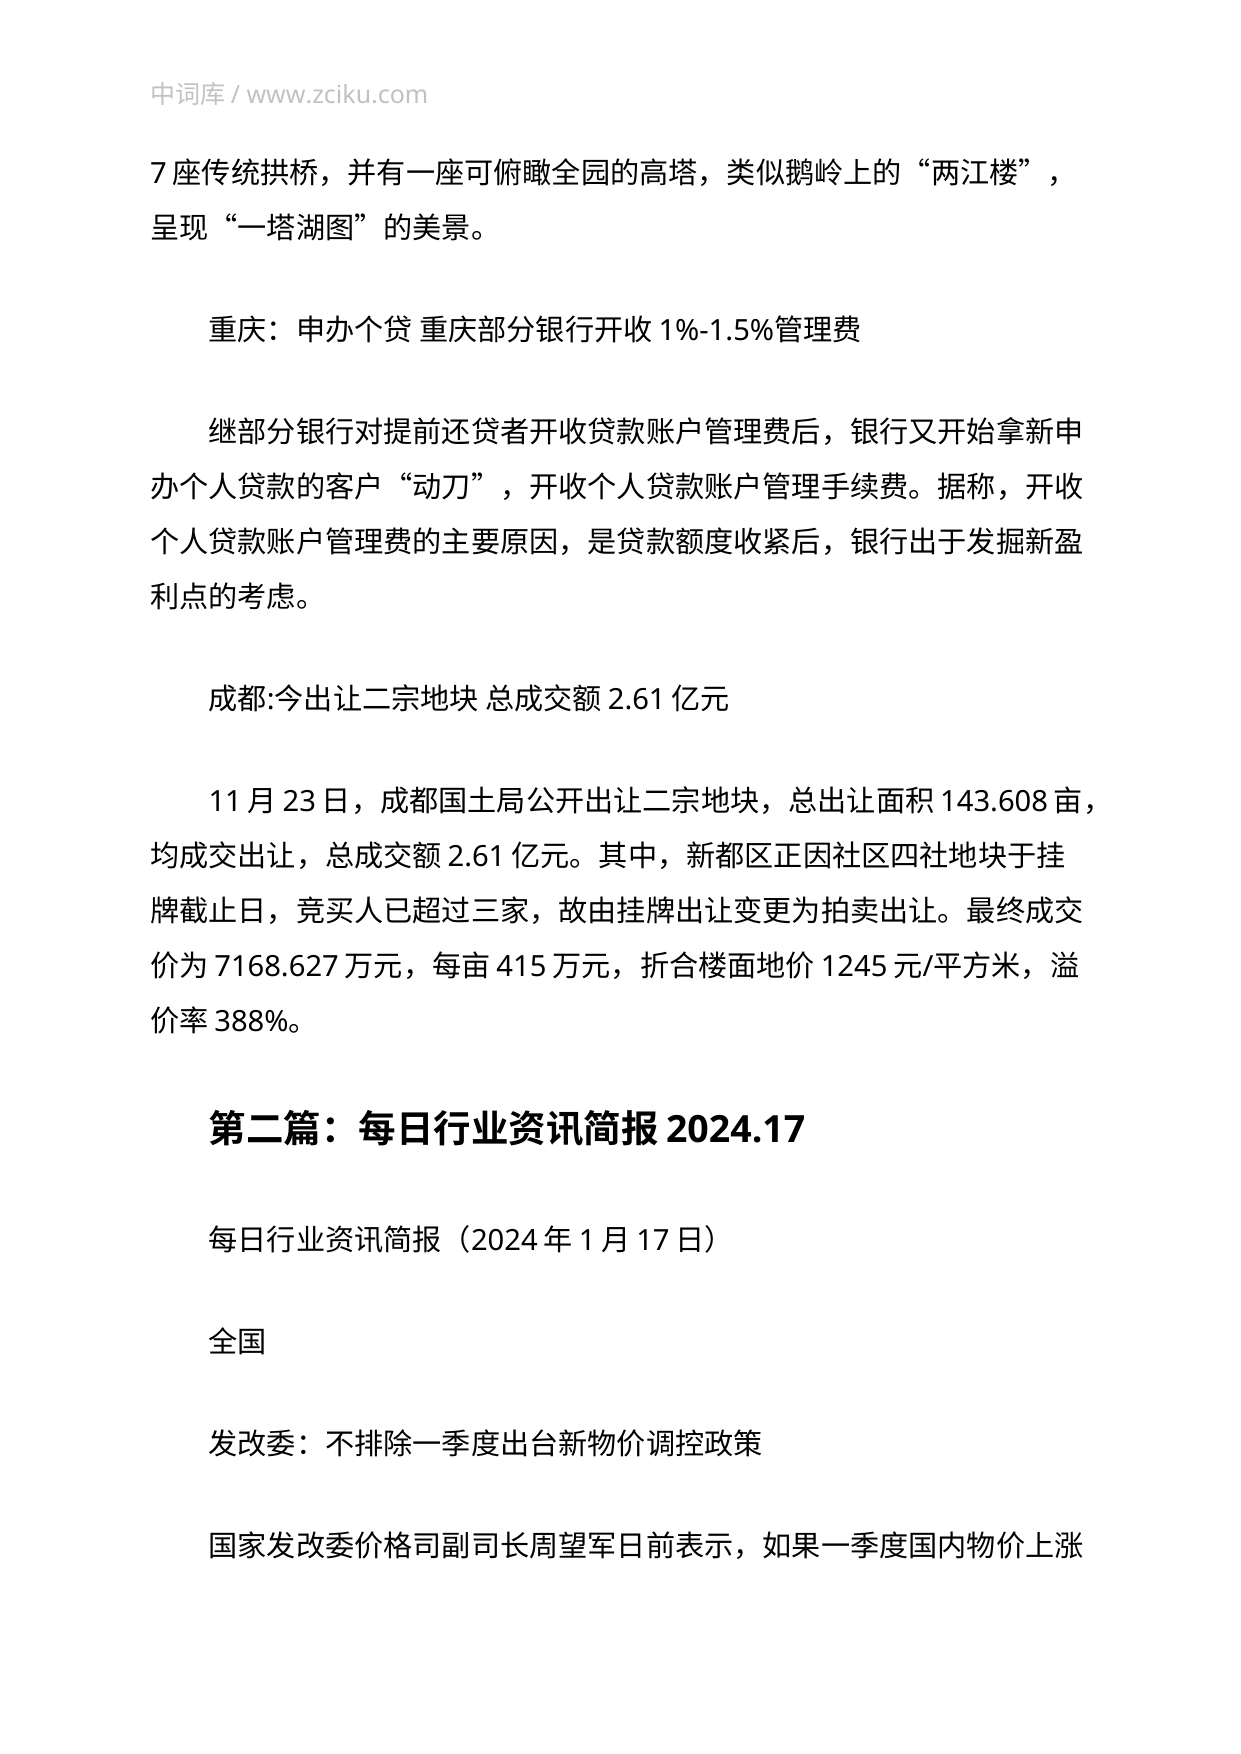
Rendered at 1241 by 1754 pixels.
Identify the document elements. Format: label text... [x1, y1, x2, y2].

text 成都:今出让二宗地块 总成交额2.61亿元 [150, 675, 1090, 718]
text 每日行业资讯简报（2024年1月17日） [150, 1217, 1090, 1259]
text 11月23日，成都国土局公开出让二宗地块，总出让面积143.608亩，均成交出让，总成交额2.61亿元。其中，新都区正因社区四社地块于挂牌截止日，竞买人已超过三家，故由挂牌出让变更为拍卖出让。最终成交价为7168.627万元，每亩415万元，折合楼面地价1245元/平方米，溢价率388%。 [150, 777, 1090, 1039]
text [150, 1522, 1090, 1564]
text 全国 [150, 1319, 1090, 1361]
text 继部分银行对提前还贷者开收贷款账户管理费后，银行又开始拿新申办个人贷款的客户“动刀”，开收个人贷款账户管理手续费。据称，开收个人贷款账户管理费的主要原因，是贷款额度收紧后，银行出于发掘新盈利点的考虑。 [150, 409, 1090, 616]
text 重庆：申办个贷 重庆部分银行开收1%-1.5%管理费 [150, 307, 1090, 349]
text 发改委：不排除一季度出台新物价调控政策 [150, 1420, 1090, 1463]
text 第二篇：每日行业资讯简报2024.17 [150, 1099, 1090, 1153]
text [150, 150, 1090, 247]
